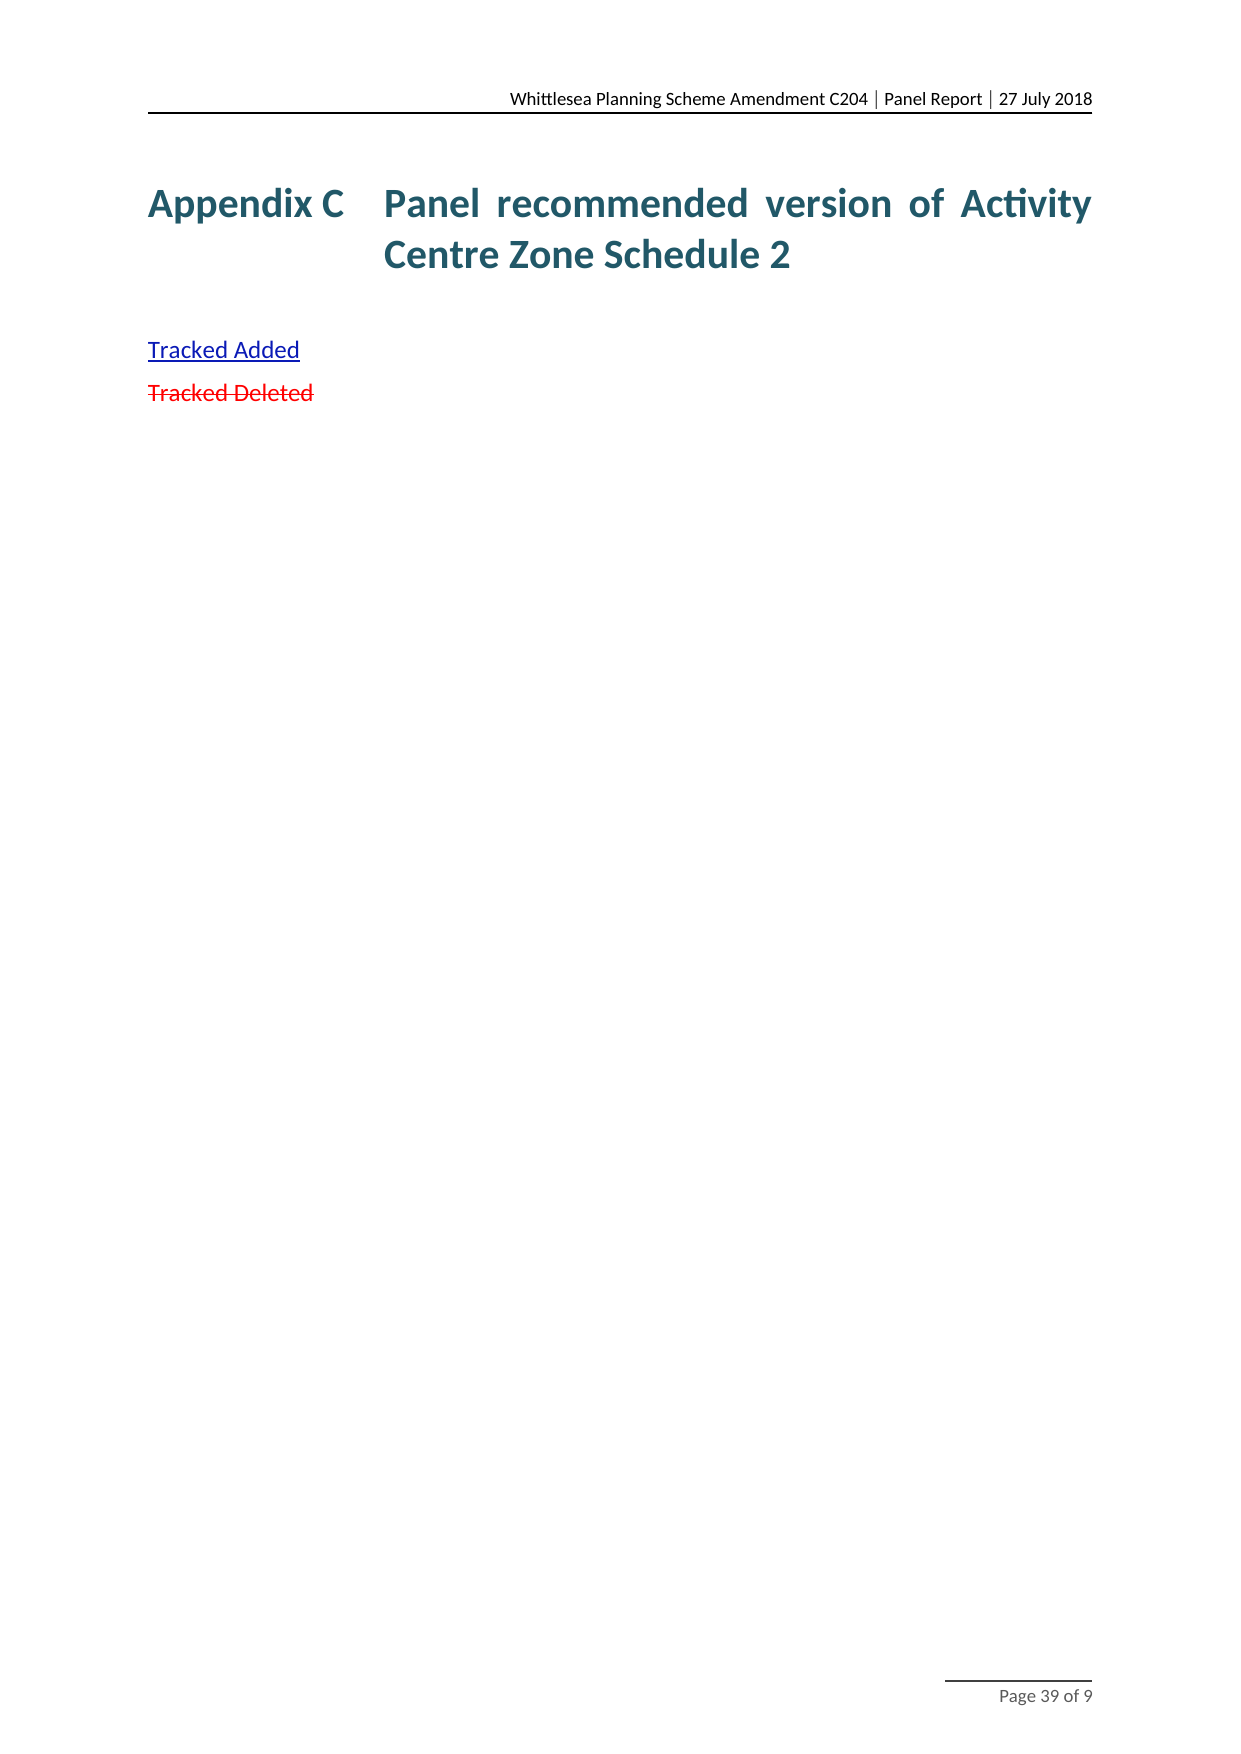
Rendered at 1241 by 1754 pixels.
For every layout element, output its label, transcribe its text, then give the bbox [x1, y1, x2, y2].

text Tracked Deleted [148, 377, 1092, 408]
text Tracked Added [148, 334, 1092, 365]
subtitle Appendix C Panel recommended version of Activity Centre Zone Schedule 2 [148, 177, 1092, 279]
